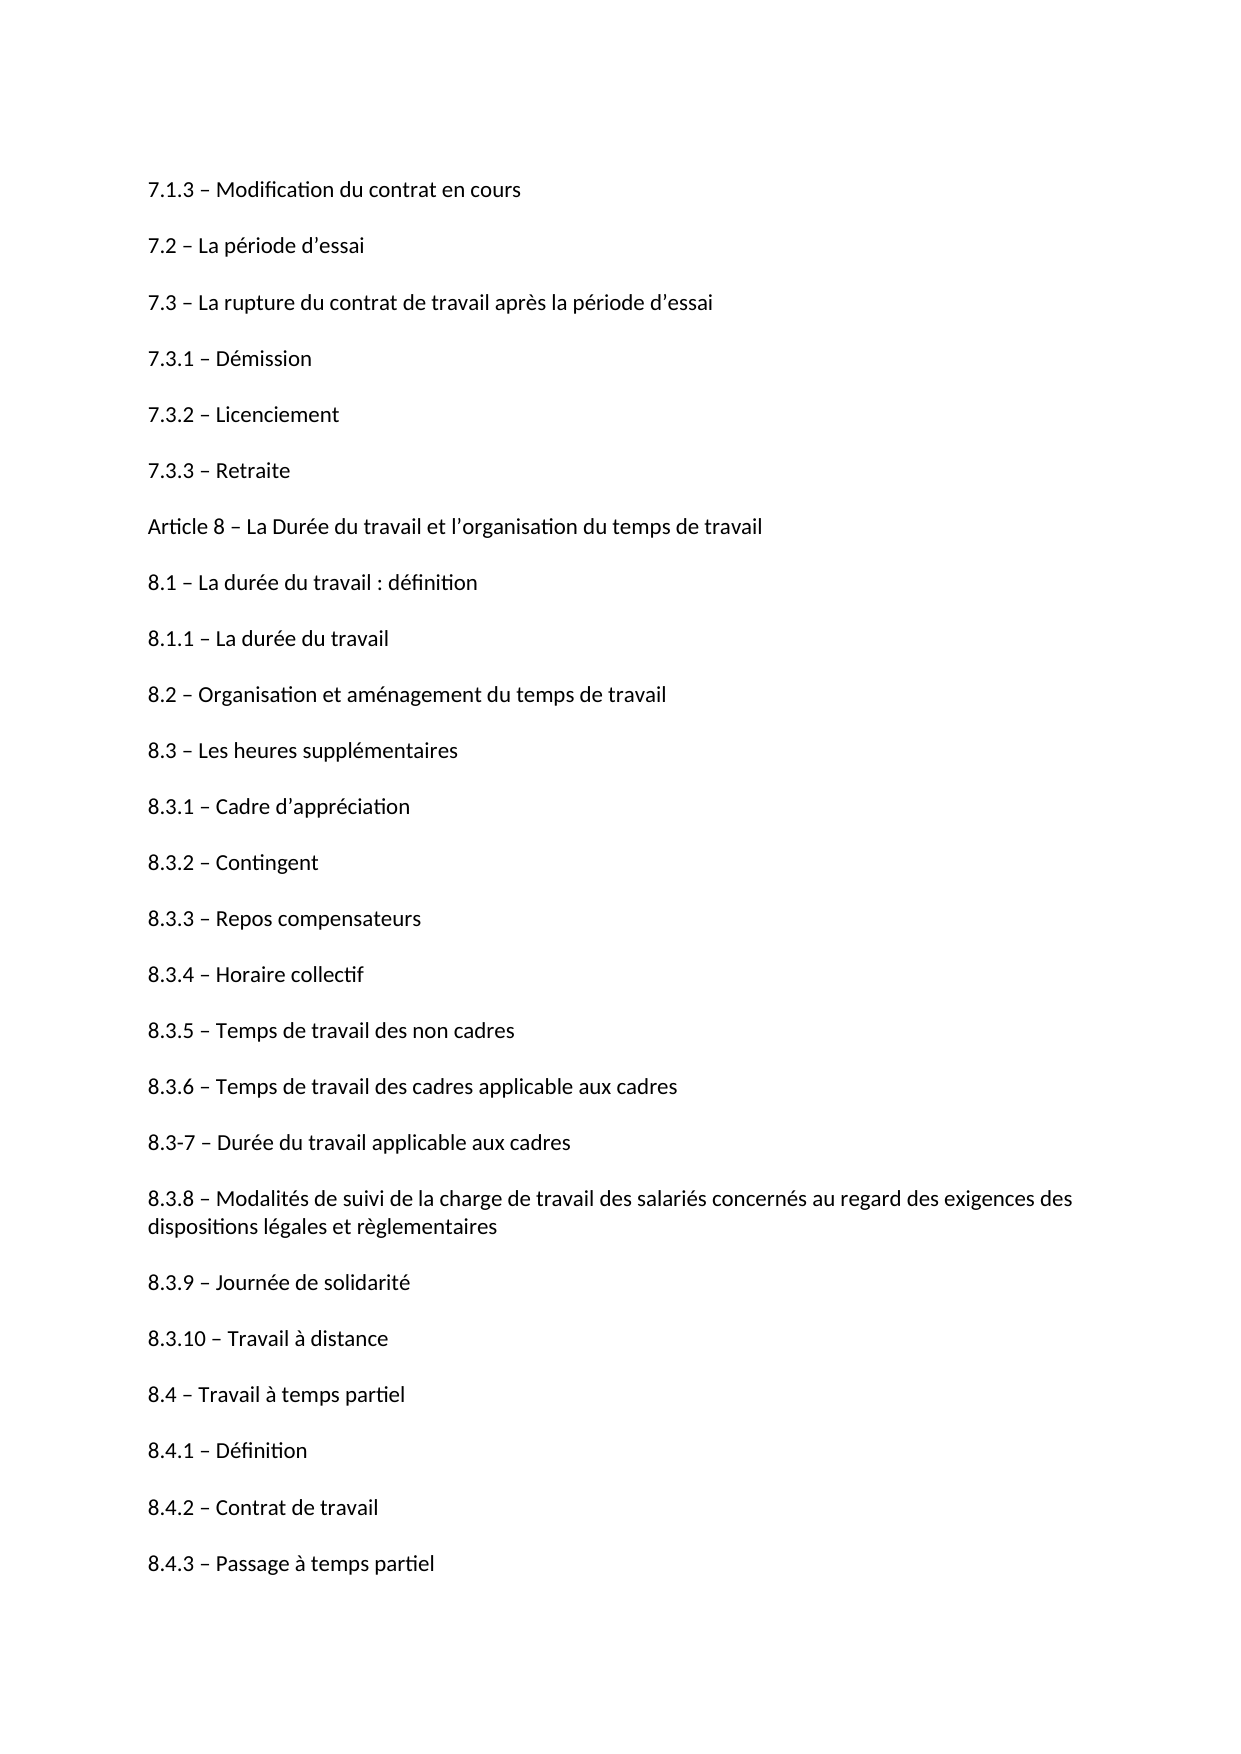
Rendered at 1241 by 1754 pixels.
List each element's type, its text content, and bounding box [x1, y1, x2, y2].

text 8.2 – Organisation et aménagement du temps de travail [148, 680, 1093, 708]
text 7.3.2 – Licenciement [148, 400, 1093, 428]
text 8.3.4 – Horaire collectif [148, 960, 1093, 988]
text 8.1 – La durée du travail : définition [148, 568, 1093, 596]
text 8.3.1 – Cadre d’appréciation [148, 792, 1093, 820]
text 8.4 – Travail à temps partiel [148, 1381, 1093, 1408]
text 7.3 – La rupture du contrat de travail après la période d’essai [148, 288, 1093, 316]
text 8.3.10 – Travail à distance [148, 1324, 1093, 1352]
text 8.3.6 – Temps de travail des cadres applicable aux cadres [148, 1072, 1093, 1100]
text 8.3.8 – Modalités de suivi de la charge de travail des salariés concernés au regard des exigences des dispositions légales et règlementaires [148, 1184, 1093, 1240]
text 8.4.3 – Passage à temps partiel [148, 1549, 1093, 1577]
text 7.3.3 – Retraite [148, 456, 1093, 484]
text 8.3.5 – Temps de travail des non cadres [148, 1016, 1093, 1044]
text 8.3.2 – Contingent [148, 848, 1093, 876]
text 8.4.1 – Définition [148, 1437, 1093, 1464]
text 8.3-7 – Durée du travail applicable aux cadres [148, 1128, 1093, 1156]
text 8.4.2 – Contrat de travail [148, 1493, 1093, 1521]
text 8.3 – Les heures supplémentaires [148, 736, 1093, 764]
text 7.3.1 – Démission [148, 344, 1093, 372]
text 7.2 – La période d’essai [148, 232, 1093, 260]
text 8.3.3 – Repos compensateurs [148, 904, 1093, 932]
text 8.3.9 – Journée de solidarité [148, 1268, 1093, 1296]
text 7.1.3 – Modification du contrat en cours [148, 176, 1093, 204]
text 8.1.1 – La durée du travail [148, 624, 1093, 652]
text Article 8 – La Durée du travail et l’organisation du temps de travail [148, 512, 1093, 540]
